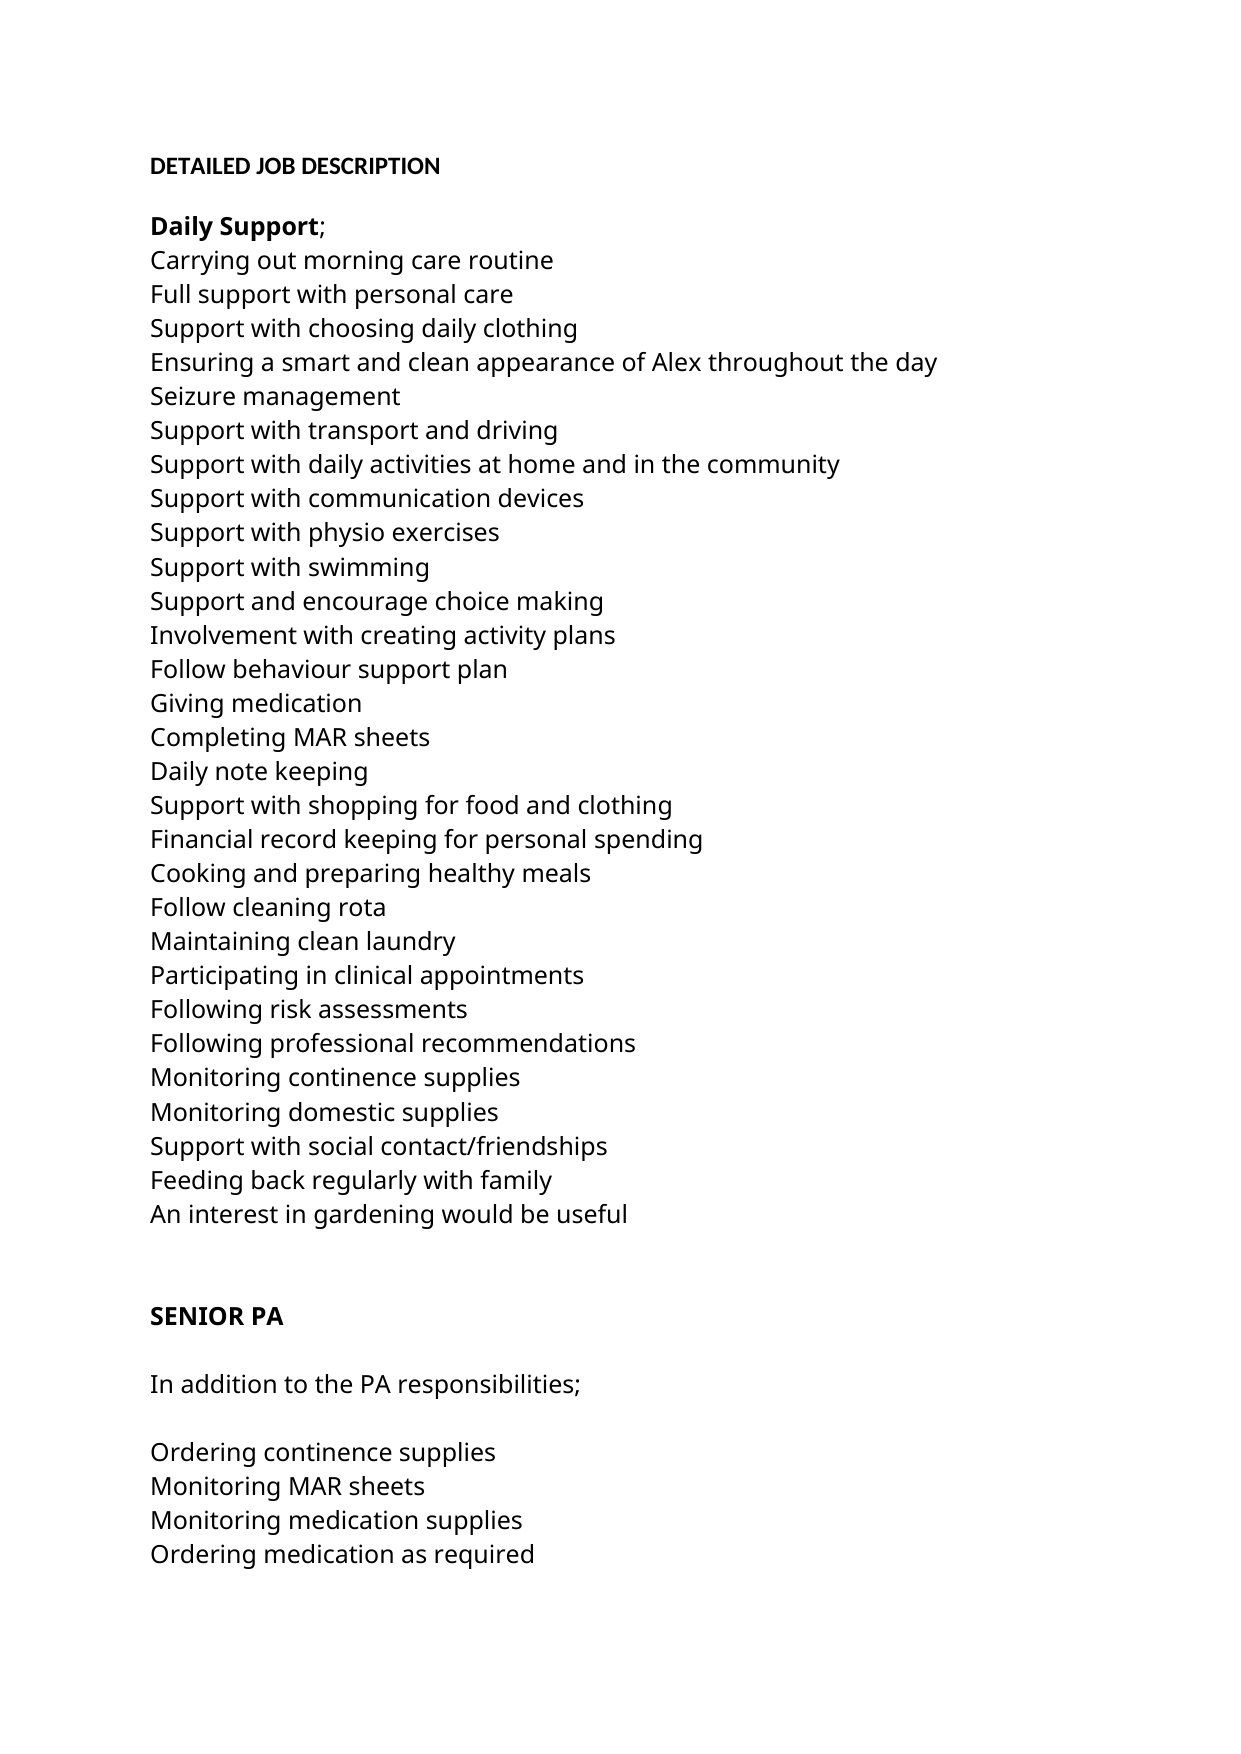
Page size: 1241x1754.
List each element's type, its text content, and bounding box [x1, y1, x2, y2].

text Support with social contact/friendships [150, 1128, 1090, 1162]
text Ensuring a smart and clean appearance of Alex throughout the day [150, 345, 1090, 379]
text Following professional recommendations [150, 1026, 1090, 1060]
text Support with daily activities at home and in the community [150, 447, 1090, 481]
text Monitoring continence supplies [150, 1060, 1090, 1094]
text Support with transport and driving [150, 413, 1090, 447]
text Monitoring medication supplies [150, 1503, 1090, 1537]
text An interest in gardening would be useful [150, 1196, 1090, 1230]
text Following risk assessments [150, 992, 1090, 1026]
text Participating in clinical appointments [150, 958, 1090, 992]
text Seizure management [150, 379, 1090, 413]
text Ordering medication as required [150, 1537, 1090, 1571]
text Financial record keeping for personal spending [150, 822, 1090, 856]
text Cooking and preparing healthy meals [150, 856, 1090, 890]
text Monitoring MAR sheets [150, 1469, 1090, 1503]
text SENIOR PA [150, 1298, 1090, 1333]
text Follow cleaning rota [150, 890, 1090, 924]
text Daily Support; [150, 208, 1090, 243]
text Support with choosing daily clothing [150, 311, 1090, 345]
text DETAILED JOB DESCRIPTION [150, 150, 1090, 181]
text In addition to the PA responsibilities; [150, 1367, 1090, 1401]
text Follow behaviour support plan [150, 651, 1090, 685]
text Completing MAR sheets [150, 719, 1090, 753]
text Daily note keeping [150, 753, 1090, 788]
text Support with physio exercises [150, 515, 1090, 549]
text Ordering continence supplies [150, 1435, 1090, 1469]
text Monitoring domestic supplies [150, 1094, 1090, 1128]
text Maintaining clean laundry [150, 924, 1090, 958]
text Support and encourage choice making [150, 583, 1090, 617]
text Support with shopping for food and clothing [150, 788, 1090, 822]
text Full support with personal care [150, 277, 1090, 311]
text Involvement with creating activity plans [150, 617, 1090, 651]
text Giving medication [150, 685, 1090, 719]
text Carrying out morning care routine [150, 243, 1090, 277]
text Feeding back regularly with family [150, 1162, 1090, 1196]
text Support with communication devices [150, 481, 1090, 515]
text Support with swimming [150, 549, 1090, 583]
